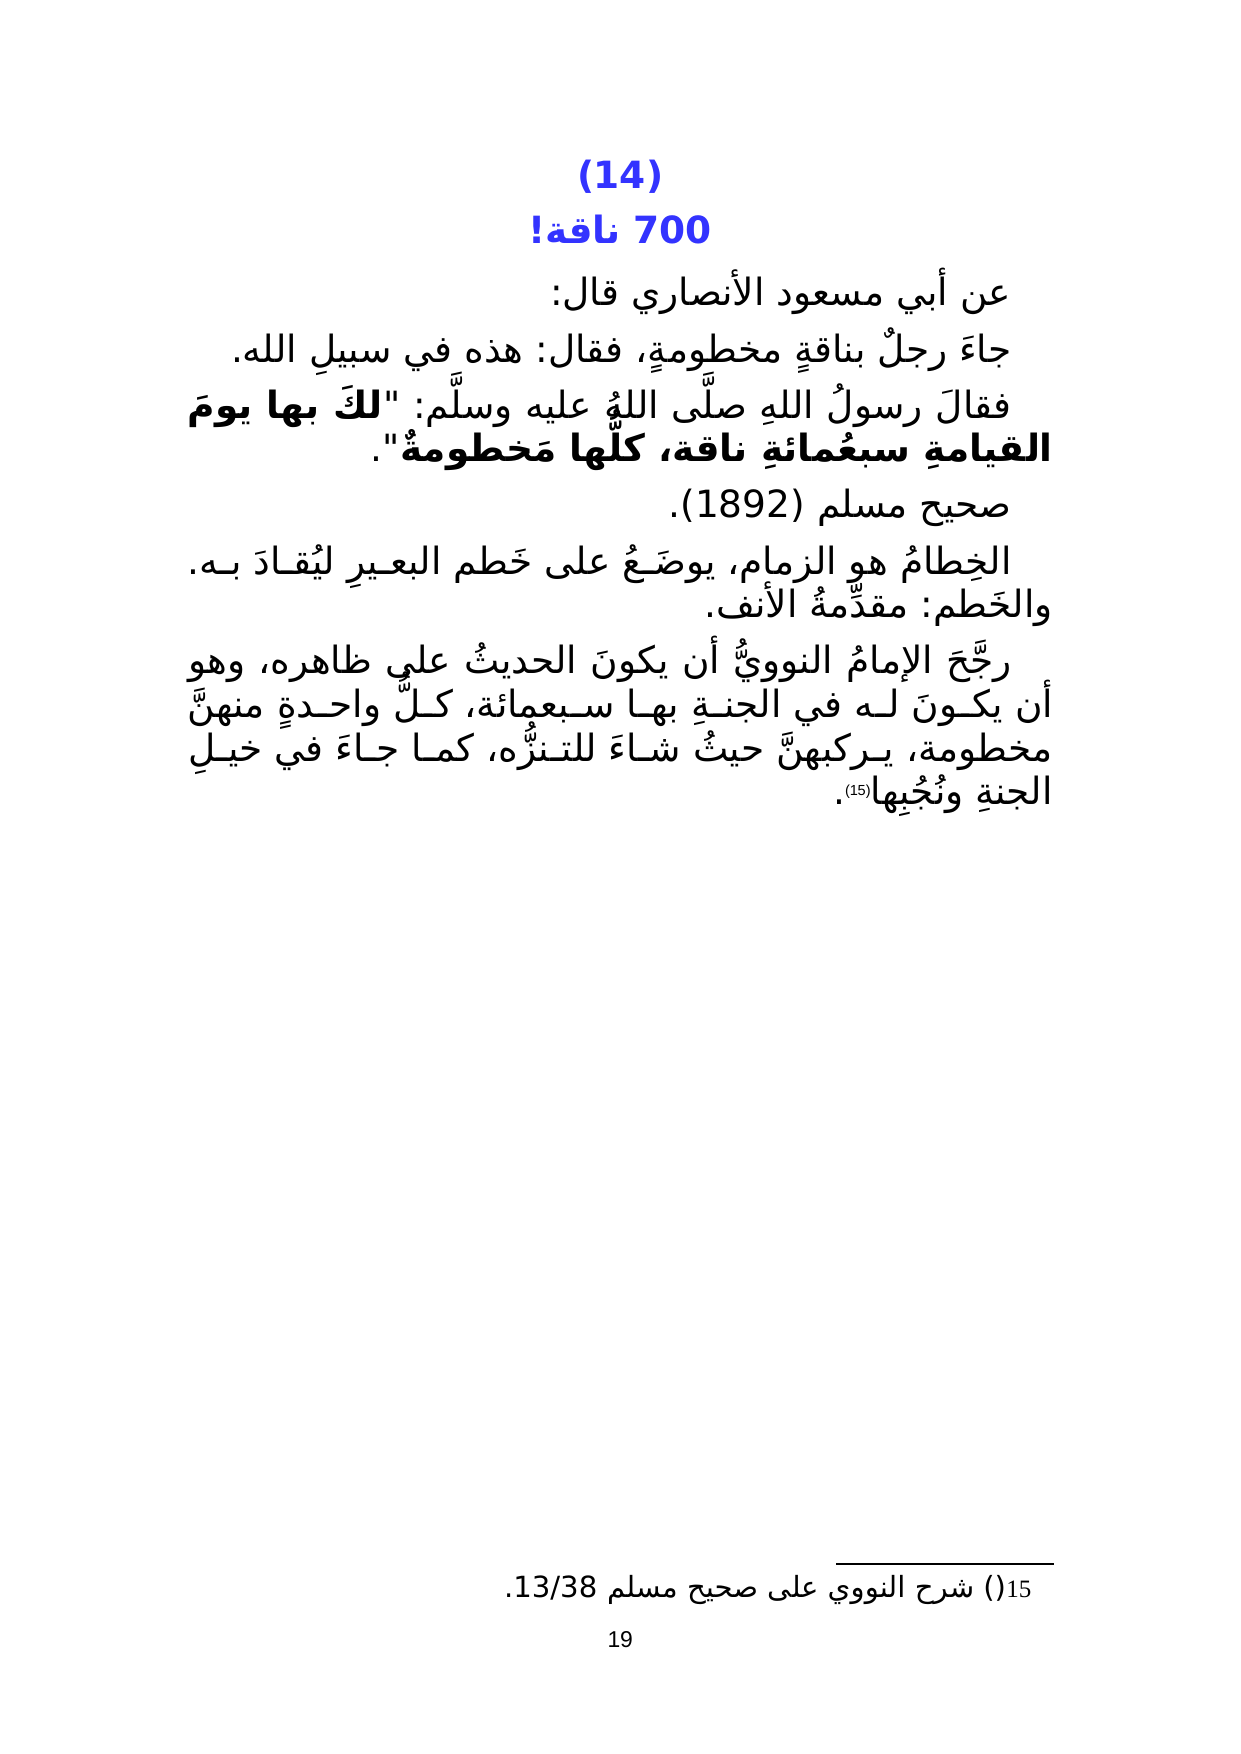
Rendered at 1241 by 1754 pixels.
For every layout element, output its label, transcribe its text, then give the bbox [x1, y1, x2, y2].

text جاءَ رجلٌ بناقةٍ مخطومةٍ، فقال: هذه في سبيلِ الله. [187, 327, 1053, 371]
text فقالَ رسولُ اللهِ صلَّى اللهُ عليه وسلَّم: "لكَ بها يومَ القيامةِ سبعُمائةِ ناقة، كلُّها مَخطومةٌ". [187, 383, 1053, 471]
text صحيح مسلم (1892). [187, 483, 1053, 527]
subtitle 700 ناقة! [187, 208, 1053, 252]
subtitle (14) [187, 154, 1053, 198]
text رجَّحَ الإمامُ النوويُّ أن يكونَ الحديثُ على ظاهره، وهو أن يكونَ له في الجنةِ بها سبعمائة، كلُّ واحدةٍ منهنَّ مخطومة، يركبهنَّ حيثُ شاءَ للتنزُّه، كما جاءَ في خيلِ الجنةِ ونُجُبِها(). [187, 639, 1053, 814]
text عن أبي مسعود الأنصاري قال: [187, 271, 1053, 315]
text الخِطامُ هو الزمام، يوضَعُ على خَطم البعيرِ ليُقادَ به. والخَطم: مقدِّمةُ الأنف. [187, 539, 1053, 627]
